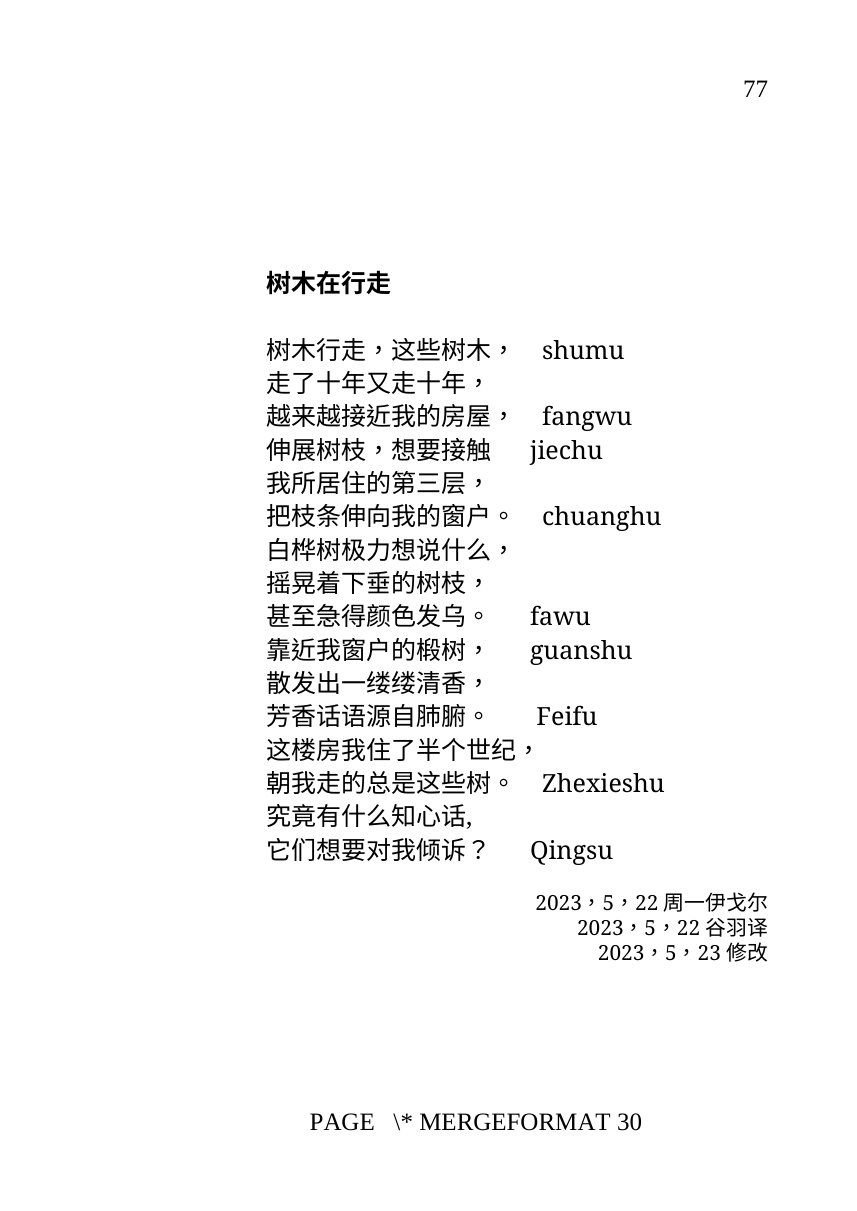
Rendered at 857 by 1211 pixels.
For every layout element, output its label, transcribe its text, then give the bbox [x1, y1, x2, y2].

text 靠近我窗户的椴树， guanshu [266, 632, 768, 666]
text 我所居住的第三层， [266, 466, 768, 499]
text 伸展树枝，想要接触 jiechu [266, 432, 768, 466]
text 越来越接近我的房屋， fangwu [266, 399, 768, 432]
text 2023，5，23 修改 [266, 941, 768, 966]
text 白桦树极力想说什么， [266, 532, 768, 566]
text 朝我走的总是这些树。 Zhexieshu [266, 766, 768, 799]
text 摇晃着下垂的树枝， [266, 566, 768, 599]
text 这楼房我住了半个世纪， [266, 732, 768, 766]
text 树木在行走 [266, 266, 768, 299]
text 2023，5，22 谷羽译 [266, 916, 768, 941]
text 芳香话语源自肺腑。 Feifu [266, 699, 768, 732]
text 它们想要对我倾诉？ Qingsu [266, 832, 768, 866]
text 2023，5，22 周一伊戈尔 [266, 891, 768, 916]
text 树木行走，这些树木， shumu [266, 332, 768, 366]
text 甚至急得颜色发乌。 fawu [266, 599, 768, 632]
text 把枝条伸向我的窗户。 chuanghu [266, 499, 768, 532]
text 散发出一缕缕清香， [266, 666, 768, 699]
text 究竟有什么知心话, [266, 799, 768, 832]
text 走了十年又走十年， [266, 366, 768, 399]
